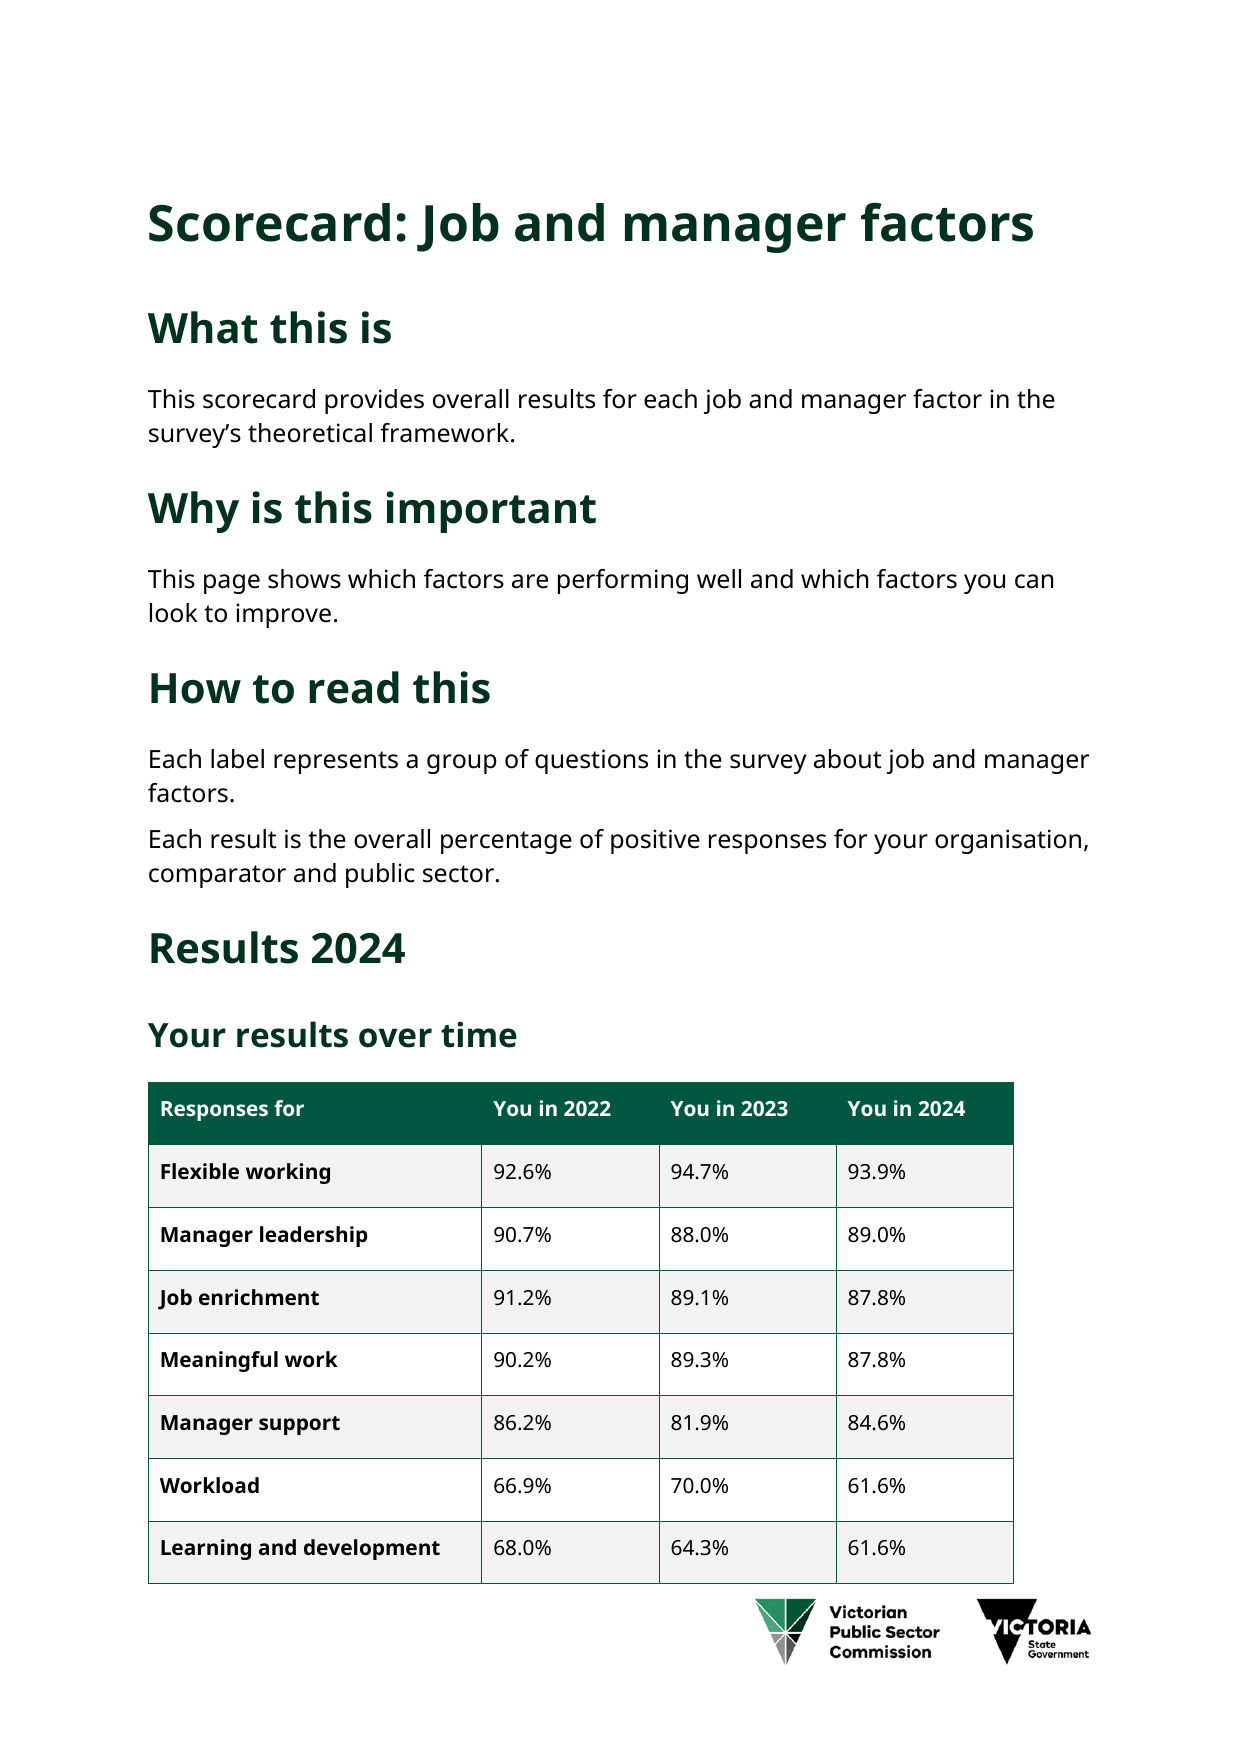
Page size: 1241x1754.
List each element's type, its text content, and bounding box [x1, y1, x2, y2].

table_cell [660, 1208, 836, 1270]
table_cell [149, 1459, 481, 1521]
subtitle Scorecard: Job and manager factors [148, 188, 1092, 256]
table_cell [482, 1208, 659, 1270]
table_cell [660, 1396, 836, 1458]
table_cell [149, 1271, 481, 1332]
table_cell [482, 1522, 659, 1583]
subtitle What this is [148, 299, 1092, 355]
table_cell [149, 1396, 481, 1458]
subtitle Results 2024 [148, 919, 1092, 976]
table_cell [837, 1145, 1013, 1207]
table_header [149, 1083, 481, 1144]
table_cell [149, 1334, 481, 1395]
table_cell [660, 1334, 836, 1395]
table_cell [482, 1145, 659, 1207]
text This scorecard provides overall results for each job and manager factor in the survey’s theoretical framework. [148, 381, 1092, 449]
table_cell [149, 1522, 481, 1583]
subtitle Why is this important [148, 479, 1092, 535]
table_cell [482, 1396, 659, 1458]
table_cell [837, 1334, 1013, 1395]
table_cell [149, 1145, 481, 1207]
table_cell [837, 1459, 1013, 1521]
subtitle How to read this [148, 659, 1092, 715]
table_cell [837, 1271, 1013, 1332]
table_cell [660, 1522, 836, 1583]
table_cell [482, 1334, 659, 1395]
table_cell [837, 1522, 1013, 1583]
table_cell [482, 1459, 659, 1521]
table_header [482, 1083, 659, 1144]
subtitle Your results over time [148, 1012, 1092, 1058]
picture [754, 1598, 1093, 1666]
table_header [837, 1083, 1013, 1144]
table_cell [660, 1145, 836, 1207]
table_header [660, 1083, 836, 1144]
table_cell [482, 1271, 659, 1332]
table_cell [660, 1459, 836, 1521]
text This page shows which factors are performing well and which factors you can look to improve. [148, 561, 1092, 629]
text Each result is the overall percentage of positive responses for your organisation, comparator and public sector. [148, 822, 1092, 890]
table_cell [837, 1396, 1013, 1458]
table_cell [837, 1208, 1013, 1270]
text Each label represents a group of questions in the survey about job and manager factors. [148, 741, 1092, 809]
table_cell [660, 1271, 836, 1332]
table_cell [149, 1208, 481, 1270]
